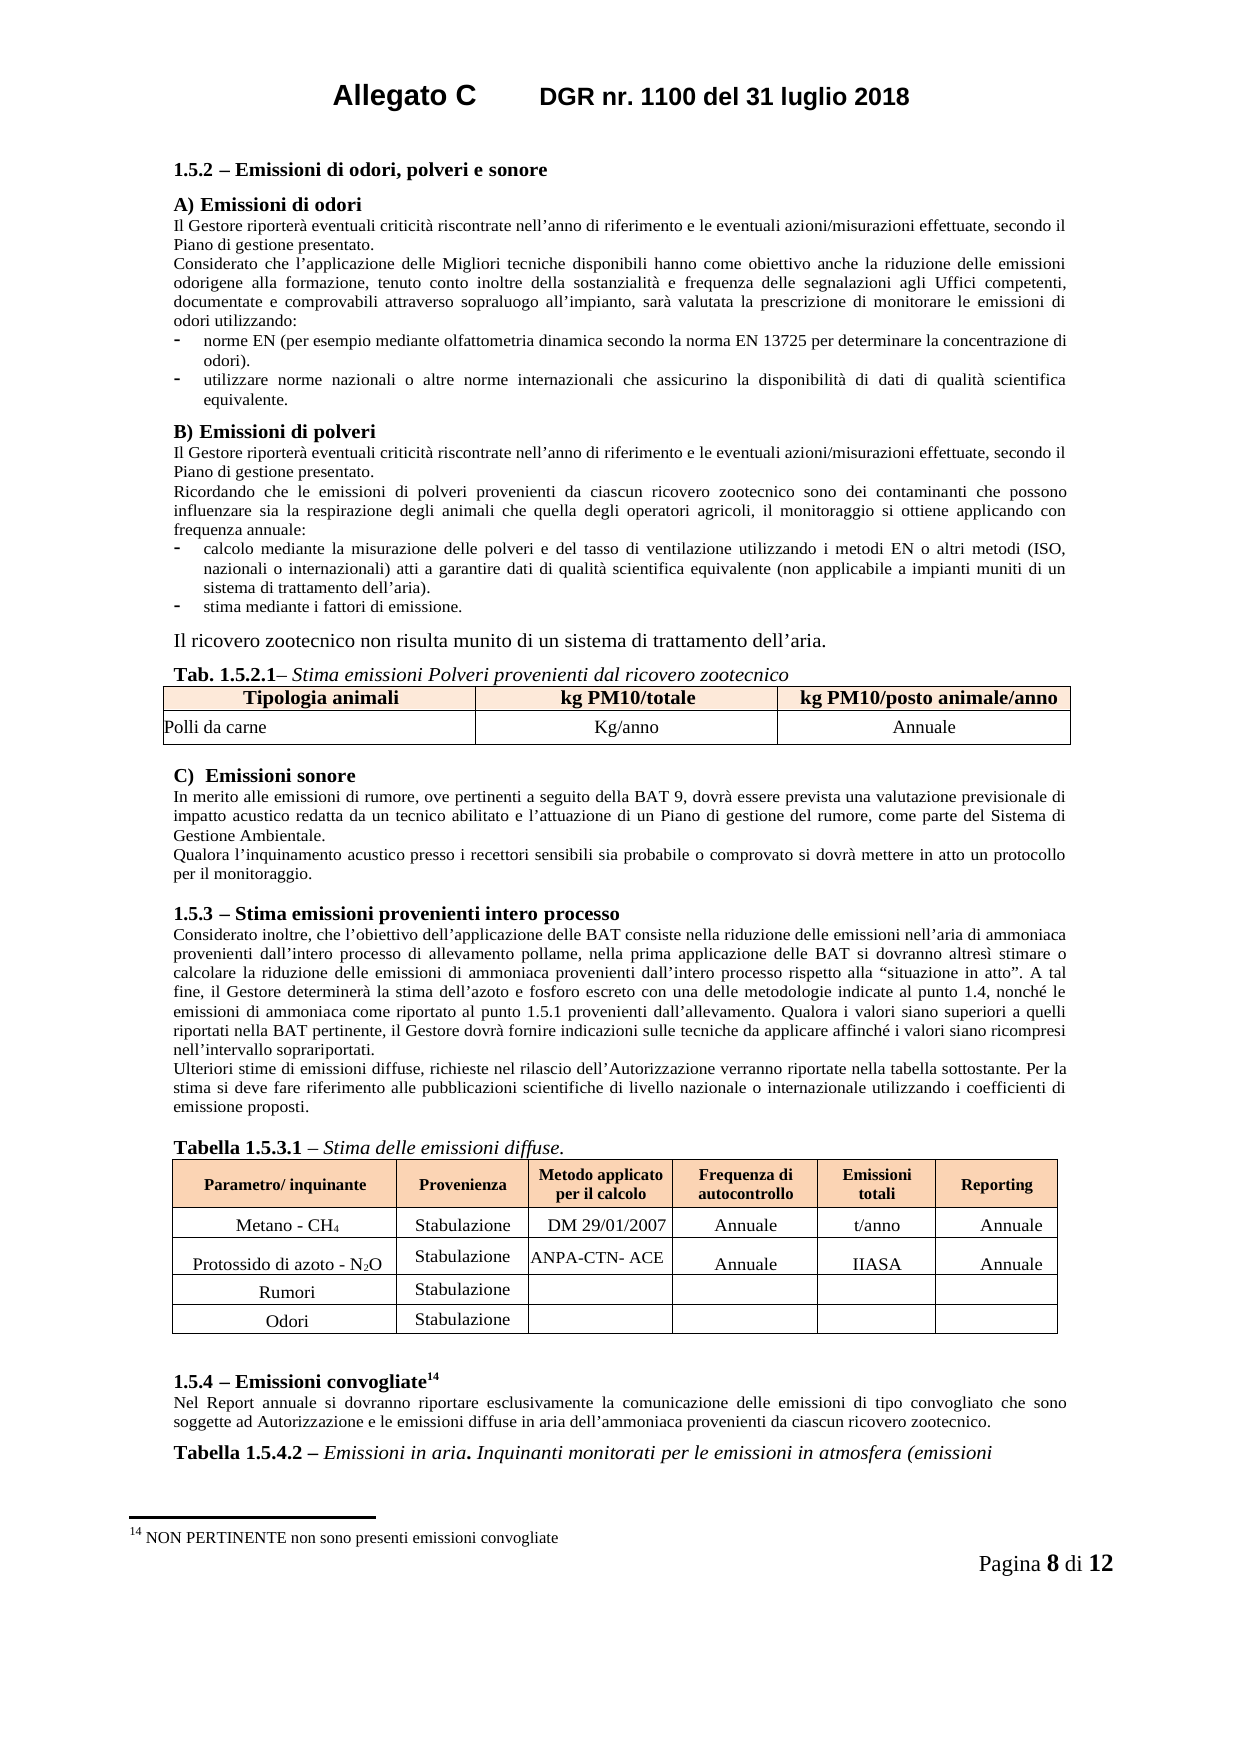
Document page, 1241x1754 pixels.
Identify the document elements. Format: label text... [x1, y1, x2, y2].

subtitle – Stima emissioni provenienti intero processo [173, 902, 1113, 925]
text Qualora l’inquinamento acustico presso i recettori sensibili sia probabile o comprovato si dovrà mettere in atto un protocollo per il monitoraggio. [173, 844, 1068, 883]
table_header Tipologia animali [164, 687, 475, 709]
table_cell Stabulazione [397, 1275, 528, 1303]
table_cell ANPA-CTN- ACE [529, 1238, 672, 1274]
list norme EN (per esempio mediante olfattometria dinamica secondo la norma EN 13725 per determinare la concentrazione di odori). [174, 330, 1068, 369]
text Ricordando che le emissioni di polveri provenienti da ciascun ricovero zootecnico sono dei contaminanti che possono influenzare sia la respirazione degli animali che quella degli operatori agricoli, il monitoraggio si ottiene applicando con frequenza annuale: [173, 481, 1068, 539]
text In merito alle emissioni di rumore, ove pertinenti a seguito della BAT 9, dovrà essere prevista una valutazione previsionale di impatto acustico redatta da un tecnico abilitato e l’attuazione di un Piano di gestione del rumore, come parte del Sistema di Gestione Ambientale. [173, 787, 1068, 844]
table_cell t/anno [818, 1208, 935, 1237]
table_header Metodo applicato per il calcolo [529, 1160, 672, 1207]
table_header Provenienza [397, 1160, 528, 1207]
list stima mediante i fattori di emissione. [174, 597, 1068, 617]
table_header Emissioni totali [818, 1160, 935, 1207]
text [173, 1441, 1076, 1464]
table_cell Odori [173, 1305, 396, 1333]
table_cell Stabulazione [397, 1208, 528, 1237]
table_header kg PM10/totale [476, 687, 777, 709]
table_cell DM 29/01/2007 [529, 1208, 672, 1237]
table_cell Polli da carne [164, 711, 475, 744]
text Tab. 1.5.2.1– Stima emissioni Polveri provenienti dal ricovero zootecnico [173, 663, 1113, 686]
text Considerato che l’applicazione delle Migliori tecniche disponibili hanno come obiettivo anche la riduzione delle emissioni odorigene alla formazione, tenuto conto inoltre della sostanzialità e frequenza delle segnalazioni agli Uffici competenti, documentate e comprovabili attraverso sopraluogo all’impianto, sarà valutata la prescrizione di monitorare le emissioni di odori utilizzando: [173, 254, 1068, 330]
table_cell [529, 1275, 672, 1303]
table_cell Annuale [778, 711, 1070, 744]
text Il Gestore riporterà eventuali criticità riscontrate nell’anno di riferimento e le eventuali azioni/misurazioni effettuate, secondo il Piano di gestione presentato. [173, 215, 1068, 254]
table_header kg PM10/posto animale/anno [778, 687, 1070, 709]
text Ulteriori stime di emissioni diffuse, richieste nel rilascio dell’Autorizzazione verranno riportate nella tabella sottostante. Per la stima si deve fare riferimento alle pubblicazioni scientifiche di livello nazionale o internazionale utilizzando i coefficienti di emissione proposti. [173, 1059, 1068, 1116]
text Il Gestore riporterà eventuali criticità riscontrate nell’anno di riferimento e le eventuali azioni/misurazioni effettuate, secondo il Piano di gestione presentato. [173, 443, 1068, 481]
list calcolo mediante la misurazione delle polveri e del tasso di ventilazione utilizzando i metodi EN o altri metodi (ISO, nazionali o internazionali) atti a garantire dati di qualità scientifica equivalente (non applicabile a impianti muniti di un sistema di trattamento dell’aria). [174, 539, 1068, 597]
table_cell [818, 1305, 935, 1333]
table_cell Annuale [936, 1238, 1057, 1274]
table_cell [936, 1305, 1057, 1333]
table_cell [529, 1305, 672, 1333]
table_cell IIASA [818, 1238, 935, 1274]
subtitle Emissioni sonore [173, 764, 1113, 787]
subtitle Emissioni di polveri [173, 420, 1113, 443]
table_cell Stabulazione [397, 1238, 528, 1274]
text Nel Report annuale si dovranno riportare esclusivamente la comunicazione delle emissioni di tipo convogliato che sono soggette ad Autorizzazione e le emissioni diffuse in aria dell’ammoniaca provenienti da ciascun ricovero zootecnico. [173, 1393, 1068, 1431]
text Tabella 1.5.3.1 – Stima delle emissioni diffuse. [173, 1136, 1113, 1159]
subtitle – Emissioni di odori, polveri e sonore [173, 158, 1113, 181]
table_cell Kg/anno [476, 711, 777, 744]
table_cell Annuale [936, 1208, 1057, 1237]
table_cell Stabulazione [397, 1305, 528, 1333]
list utilizzare norme nazionali o altre norme internazionali che assicurino la disponibilità di dati di qualità scientifica equivalente. [174, 369, 1068, 408]
text Il ricovero zootecnico non risulta munito di un sistema di trattamento dell’aria. [173, 629, 1068, 652]
subtitle – Emissioni convogliate [173, 1370, 1113, 1393]
text Considerato inoltre, che l’obiettivo dell’applicazione delle BAT consiste nella riduzione delle emissioni nell’aria di ammoniaca provenienti dall’intero processo di allevamento pollame, nella prima applicazione delle BAT si dovranno altresì stimare o calcolare la riduzione delle emissioni di ammoniaca provenienti dall’intero processo rispetto alla “situazione in atto”. A tal fine, il Gestore determinerà la stima dell’azoto e fosforo escreto con una delle metodologie indicate al punto 1.4, nonché le emissioni di ammoniaca come riportato al punto 1.5.1 provenienti dall’allevamento. Qualora i valori siano superiori a quelli riportati nella BAT pertinente, il Gestore dovrà fornire indicazioni sulle tecniche da applicare affinché i valori siano ricompresi nell’intervallo soprariportati. [173, 925, 1068, 1059]
table_cell [936, 1275, 1057, 1303]
table_cell [673, 1275, 817, 1303]
table_cell Protossido di azoto - N2O [173, 1238, 396, 1274]
table_cell Metano - CH4 [173, 1208, 396, 1237]
table_cell [818, 1275, 935, 1303]
list Emissioni di odori [173, 193, 1113, 215]
table_cell Annuale [673, 1238, 817, 1274]
table_cell Annuale [673, 1208, 817, 1237]
table_header Parametro/ inquinante [173, 1160, 396, 1207]
table_header Reporting [936, 1160, 1057, 1207]
table_cell Rumori [173, 1275, 396, 1303]
table_cell [673, 1305, 817, 1333]
